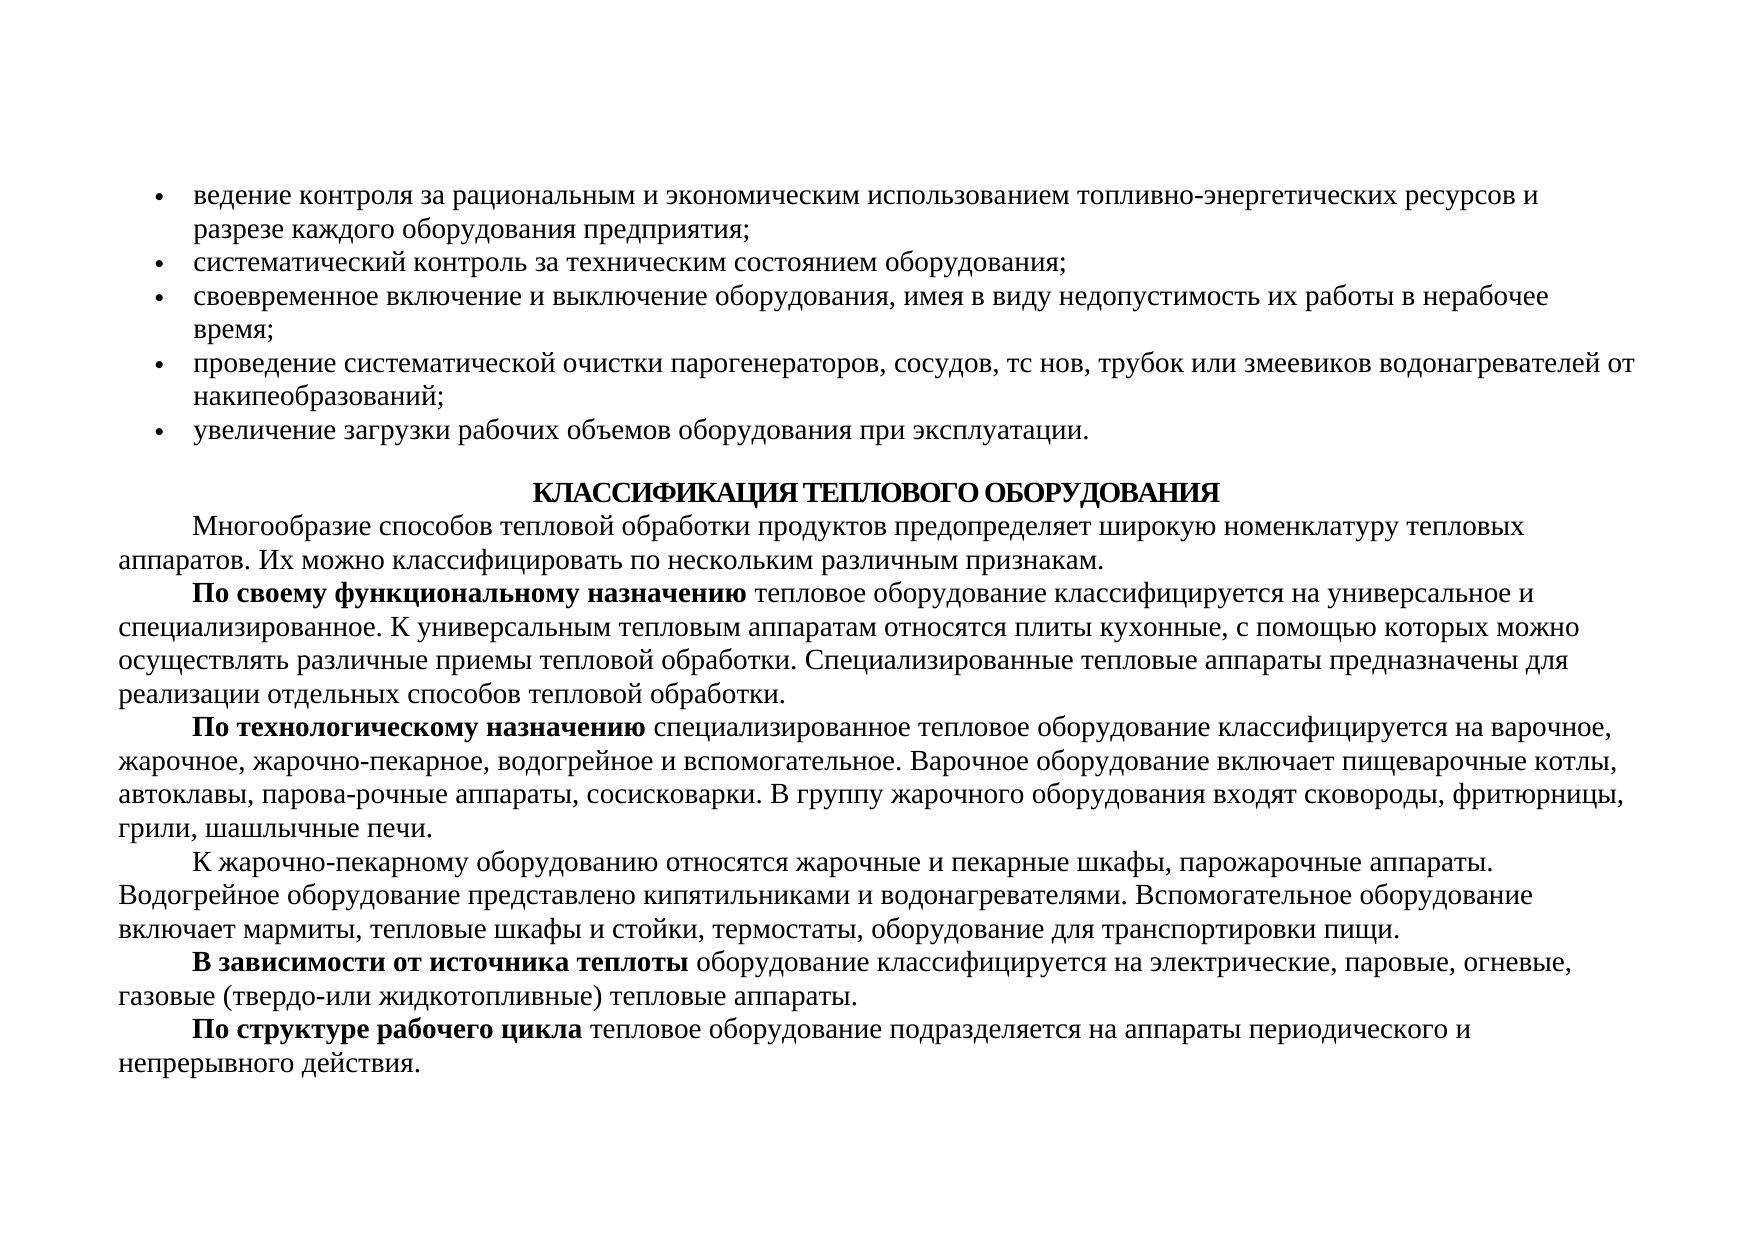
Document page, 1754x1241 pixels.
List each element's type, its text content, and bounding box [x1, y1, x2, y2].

text Многообразие способов тепловой обработки продуктов предопределяет широкую номенклатуру тепловых аппаратов. Их можно классифицировать по нескольким различным признакам. [118, 508, 1636, 575]
list проведение систематической очистки парогенераторов, сосудов, тс нов, трубок или змеевиков водонагревателей от накипеобразований; [156, 345, 1636, 412]
list ведение контроля за рациональным и экономическим использованием топливно-энергетических ресурсов и разрезе каждого оборудования предприятия; [156, 177, 1636, 244]
list своевременное включение и выключение оборудования, имея в виду недопустимость их работы в нерабочее время; [156, 278, 1636, 345]
text КЛАССИФИКАЦИЯ ТЕПЛОВОГО ОБОРУДОВАНИЯ [118, 475, 1636, 508]
text По своему функциональному назначению тепловое оборудование классифицируется на универсальное и специализированное. К универсальным тепловым аппаратам относятся плиты кухонные, с помощью которых можно осуществлять различные приемы тепловой обработки. Специализированные тепловые аппараты предназначены для реализации отдельных способов тепловой обработки. [118, 575, 1636, 709]
text В зависимости от источника теплоты оборудование классифицируется на электрические, паровые, огневые, газовые (твердо-или жидкотопливные) тепловые аппараты. [118, 944, 1636, 1011]
list увеличение загрузки рабочих объемов оборудования при эксплуатации. [156, 412, 1636, 446]
list систематический контроль за техническим состоянием оборудования; [156, 244, 1636, 278]
text По технологическому назначению специализированное тепловое оборудование классифицируется на варочное, жарочное, жарочно-пекарное, водогрейное и вспомогательное. Варочное оборудование включает пищеварочные котлы, автоклавы, парова-рочные аппараты, сосисковарки. В группу жарочного оборудования входят сковороды, фритюрницы, грили, шашлычные печи. [118, 709, 1636, 844]
text К жарочно-пекарному оборудованию относятся жарочные и пекарные шкафы, парожарочные аппараты. Водогрейное оборудование представлено кипятильниками и водонагревателями. Вспомогательное оборудование включает мармиты, тепловые шкафы и стойки, термостаты, оборудование для транспортировки пищи. [118, 844, 1636, 944]
text По структуре рабочего цикла тепловое оборудование подразделяется на аппараты периодического и непрерывного действия. [118, 1011, 1636, 1078]
